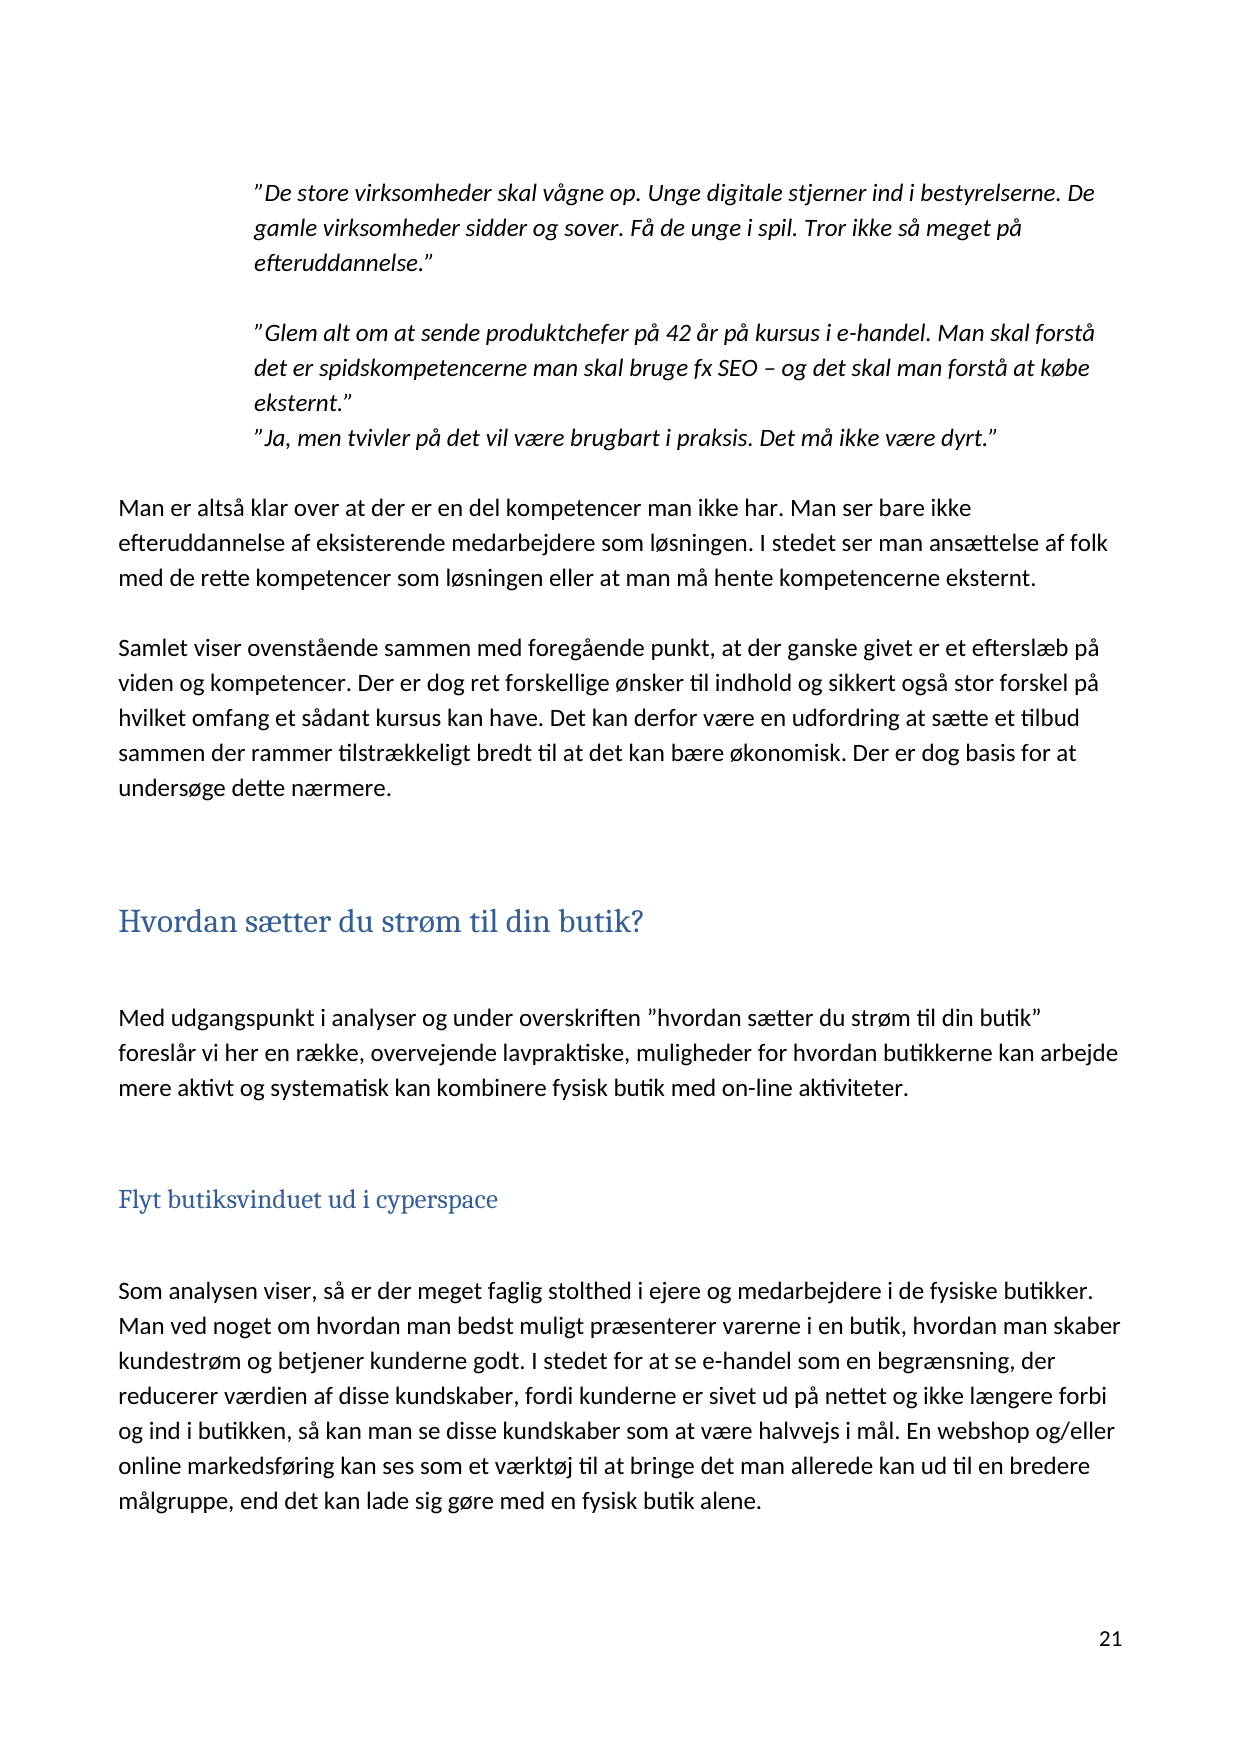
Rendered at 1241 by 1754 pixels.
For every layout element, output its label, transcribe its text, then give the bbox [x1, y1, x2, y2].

text Man er altså klar over at der er en del kompetencer man ikke har. Man ser bare ikke efteruddannelse af eksisterende medarbejdere som løsningen. I stedet ser man ansættelse af folk med de rette kompetencer som løsningen eller at man må hente kompetencerne eksternt. [118, 492, 1122, 593]
text ”Glem alt om at sende produktchefer på 42 år på kursus i e-handel. Man skal forstå det er spidskompetencerne man skal bruge fx SEO – og det skal man forstå at købe eksternt.” [254, 317, 1122, 418]
text ”De store virksomheder skal vågne op. Unge digitale stjerner ind i bestyrelserne. De gamle virksomheder sidder og sover. Få de unge i spil. Tror ikke så meget på efteruddannelse.” [254, 177, 1122, 278]
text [118, 1275, 1122, 1551]
text Med udgangspunkt i analyser og under overskriften ”hvordan sætter du strøm til din butik” foreslår vi her en række, overvejende lavpraktiske, muligheder for hvordan butikkerne kan arbejde mere aktivt og systematisk kan kombinere fysisk butik med on-line aktiviteter. [118, 1002, 1122, 1103]
text ”Ja, men tvivler på det vil være brugbart i praksis. Det må ikke være dyrt.” [254, 422, 1122, 453]
text Samlet viser ovenstående sammen med foregående punkt, at der ganske givet er et efterslæb på viden og kompetencer. Der er dog ret forskellige ønsker til indhold og sikkert også stor forskel på hvilket omfang et sådant kursus kan have. Det kan derfor være en udfordring at sætte et tilbud sammen der rammer tilstrækkeligt bredt til at det kan bære økonomisk. Der er dog basis for at undersøge dette nærmere. [118, 632, 1122, 803]
subtitle Flyt butiksvinduet ud i cyperspace [118, 1184, 1122, 1215]
subtitle Hvordan sætter du strøm til din butik? [118, 902, 1122, 941]
